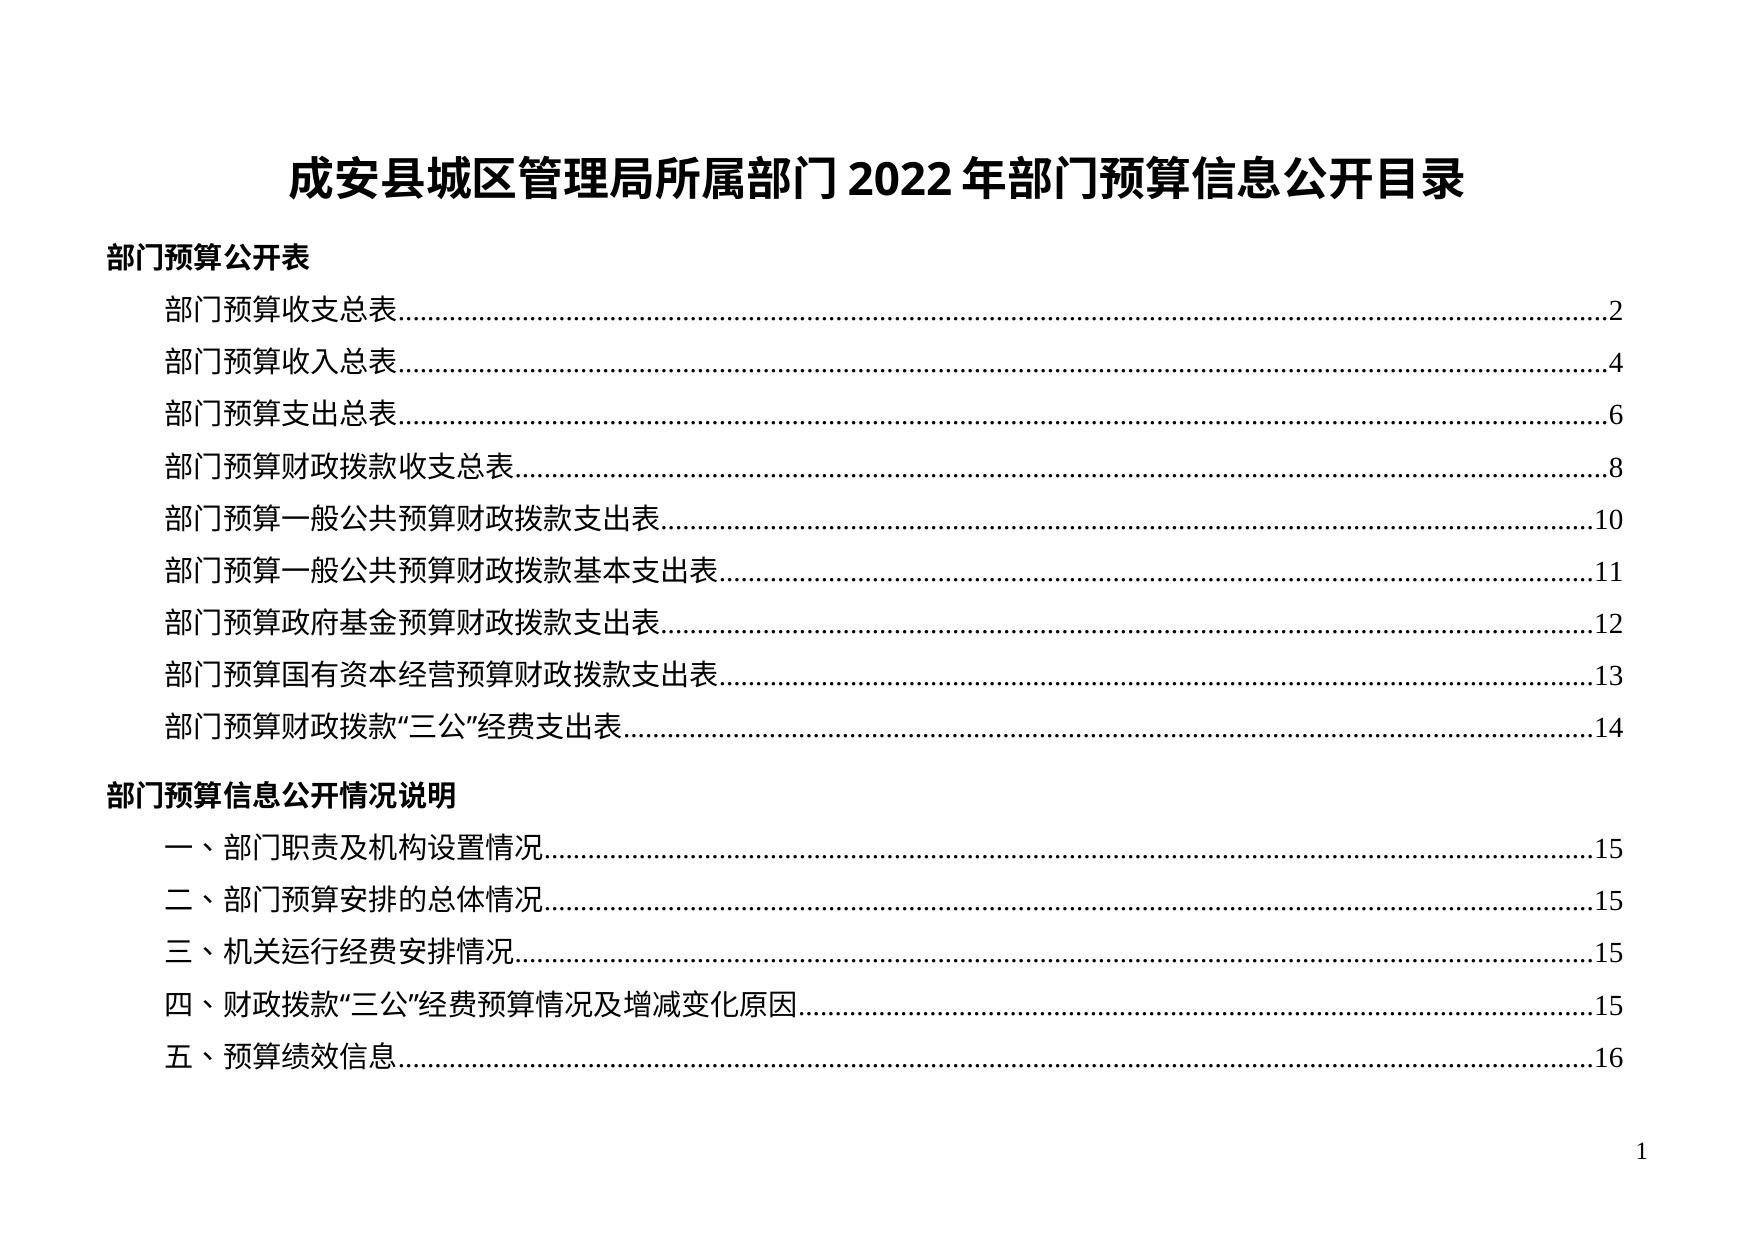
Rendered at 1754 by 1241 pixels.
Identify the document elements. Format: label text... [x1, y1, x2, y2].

text 部门预算国有资本经营预算财政拨款支出表 13 [106, 654, 1648, 694]
text 一、部门职责及机构设置情况 15 [106, 827, 1648, 867]
text 部门预算信息公开情况说明 [106, 775, 1648, 815]
text 成安县城区管理局所属部门2022年部门预算信息公开目录 [106, 142, 1648, 208]
text 部门预算收入总表 4 [106, 341, 1648, 381]
text 部门预算公开表 [106, 237, 1648, 277]
text 三、机关运行经费安排情况 15 [106, 932, 1648, 971]
text 部门预算财政拨款“三公”经费支出表 14 [106, 707, 1648, 746]
text 部门预算一般公共预算财政拨款基本支出表 11 [106, 550, 1648, 590]
text 部门预算支出总表 6 [106, 394, 1648, 433]
text 四、财政拨款“三公”经费预算情况及增减变化原因 15 [106, 984, 1648, 1024]
text 五、预算绩效信息 16 [106, 1036, 1648, 1076]
text 部门预算财政拨款收支总表 8 [106, 446, 1648, 486]
text 二、部门预算安排的总体情况 15 [106, 879, 1648, 919]
text 部门预算收支总表 2 [106, 289, 1648, 329]
text 部门预算政府基金预算财政拨款支出表 12 [106, 602, 1648, 642]
text 部门预算一般公共预算财政拨款支出表 10 [106, 498, 1648, 538]
